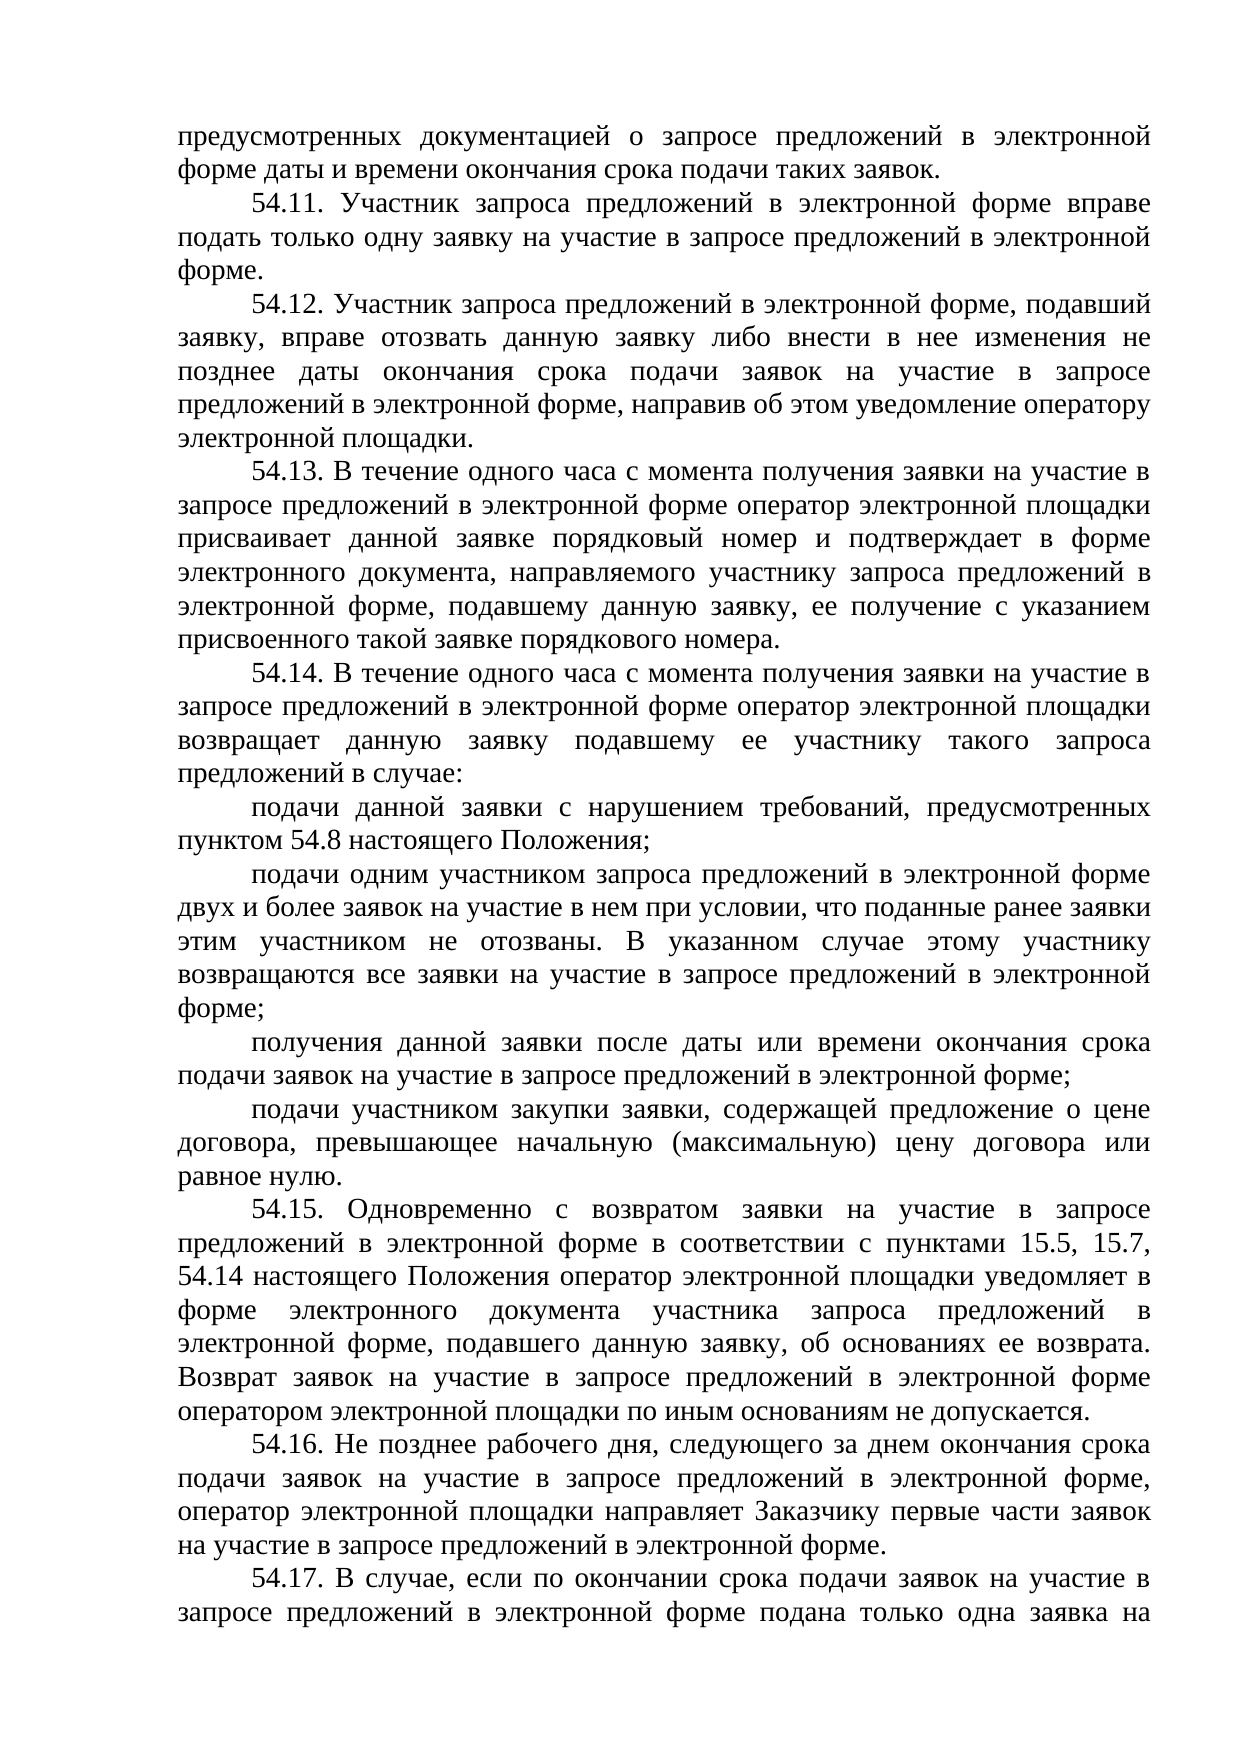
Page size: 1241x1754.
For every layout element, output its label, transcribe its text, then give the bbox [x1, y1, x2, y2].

list подачи данной заявки с нарушением требований, предусмотренных пунктом 54.8 настоящего Положения; [177, 789, 1152, 856]
list получения данной заявки после даты или времени окончания срока подачи заявок на участие в запросе предложений в электронной форме; [177, 1024, 1152, 1091]
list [177, 118, 1152, 185]
list 54.16. Не позднее рабочего дня, следующего за днем окончания срока подачи заявок на участие в запросе предложений в электронной форме, оператор электронной площадки направляет Заказчику первые части заявок на участие в запросе предложений в электронной форме. [177, 1426, 1152, 1560]
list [177, 1560, 1152, 1627]
text 54.12. Участник запроса предложений в электронной форме, подавший заявку, вправе отозвать данную заявку либо внести в нее изменения не позднее даты окончания срока подачи заявок на участие в запросе предложений в электронной форме, направив об этом уведомление оператору электронной площадки. [177, 286, 1152, 453]
list 54.11. Участник запроса предложений в электронной форме вправе подать только одну заявку на участие в запросе предложений в электронной форме. [177, 185, 1152, 286]
list подачи участником закупки заявки, содержащей предложение о цене договора, превышающее начальную (максимальную) цену договора или равное нулю. [177, 1091, 1152, 1191]
list подачи одним участником запроса предложений в электронной форме двух и более заявок на участие в нем при условии, что поданные ранее заявки этим участником не отозваны. В указанном случае этому участнику возвращаются все заявки на участие в запросе предложений в электронной форме; [177, 856, 1152, 1024]
list 54.14. В течение одного часа с момента получения заявки на участие в запросе предложений в электронной форме оператор электронной площадки возвращает данную заявку подавшему ее участнику такого запроса предложений в случае: [177, 655, 1152, 789]
list 54.13. В течение одного часа с момента получения заявки на участие в запросе предложений в электронной форме оператор электронной площадки присваивает данной заявке порядковый номер и подтверждает в форме электронного документа, направляемого участнику запроса предложений в электронной форме, подавшему данную заявку, ее получение с указанием присвоенного такой заявке порядкового номера. [177, 453, 1152, 655]
list 54.15. Одновременно с возвратом заявки на участие в запросе предложений в электронной форме в соответствии с пунктами 15.5, 15.7, 54.14 настоящего Положения оператор электронной площадки уведомляет в форме электронного документа участника запроса предложений в электронной форме, подавшего данную заявку, об основаниях ее возврата. Возврат заявок на участие в запросе предложений в электронной форме оператором электронной площадки по иным основаниям не допускается. [177, 1191, 1152, 1426]
